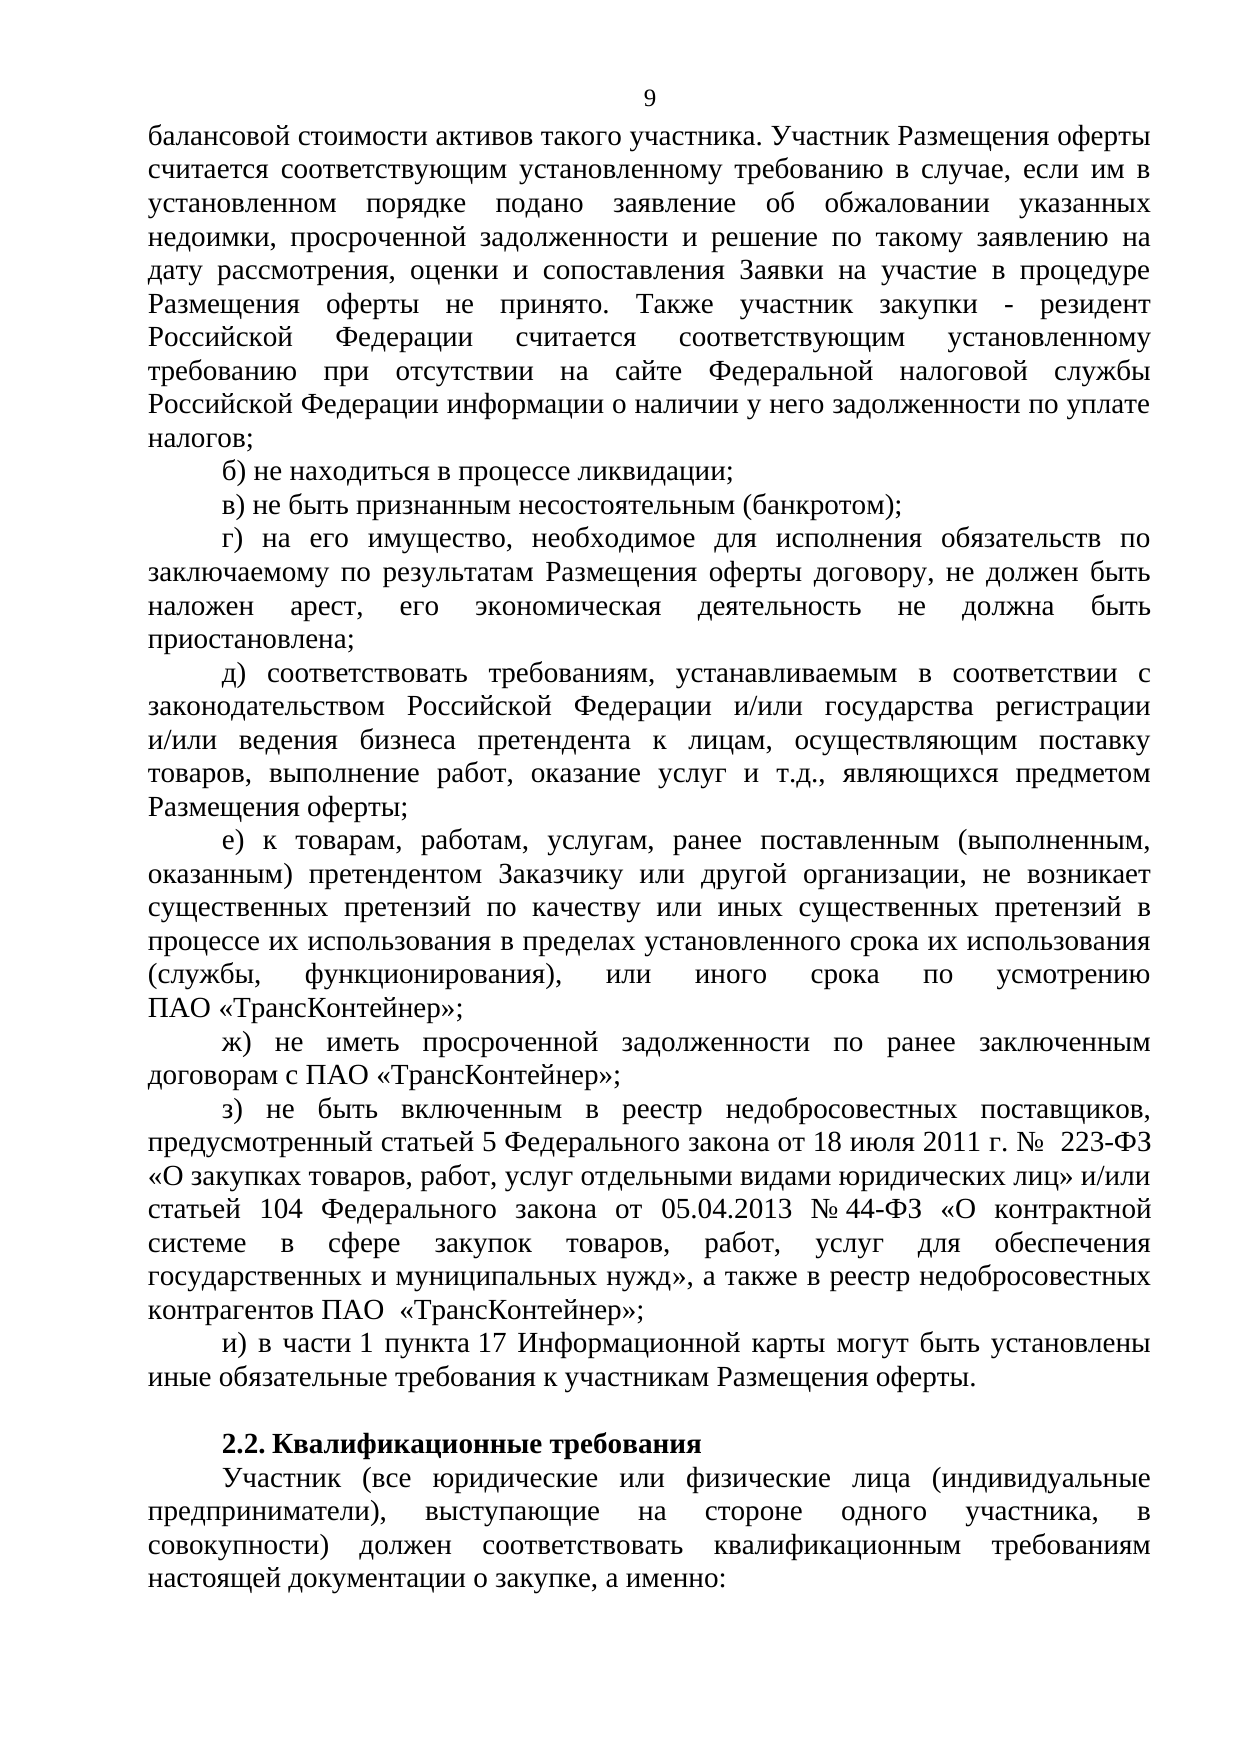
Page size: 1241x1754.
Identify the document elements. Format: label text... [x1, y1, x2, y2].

text и) в части 1 пункта 17 Информационной карты могут быть установлены иные обязательные требования к участникам Размещения оферты. [148, 1326, 1152, 1393]
text з) не быть включенным в реестр недобросовестных поставщиков, предусмотренный статьей 5 Федерального закона от 18 июля 2011 г. № 223-ФЗ «О закупках товаров, работ, услуг отдельными видами юридических лиц» и/или статьей 104 Федерального закона от 05.04.2013 № 44-ФЗ «О контрактной системе в сфере закупок товаров, работ, услуг для обеспечения государственных и муниципальных нужд», а также в реестр недобросовестных контрагентов ПАО «ТрансКонтейнер»; [148, 1091, 1152, 1326]
list Квалификационные требования [148, 1426, 1152, 1460]
text в) не быть признанным несостоятельным (банкротом); [148, 487, 1152, 521]
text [148, 118, 1152, 453]
text б) не находиться в процессе ликвидации; [148, 453, 1152, 487]
text г) на его имущество, необходимое для исполнения обязательств по заключаемому по результатам Размещения оферты договору, не должен быть наложен арест, его экономическая деятельность не должна быть приостановлена; [148, 521, 1152, 655]
text ж) не иметь просроченной задолженности по ранее заключенным договорам с ПАО «ТрансКонтейнер»; [148, 1024, 1152, 1091]
text е) к товарам, работам, услугам, ранее поставленным (выполненным, оказанным) претендентом Заказчику или другой организации, не возникает существенных претензий по качеству или иных существенных претензий в процессе их использования в пределах установленного срока их использования (службы, функционирования), или иного срока по усмотрению ПАО «ТрансКонтейнер»; [148, 822, 1152, 1024]
text Участник (все юридические или физические лица (индивидуальные предприниматели), выступающие на стороне одного участника, в совокупности) должен соответствовать квалификационным требованиям настоящей документации о закупке, а именно: [148, 1460, 1152, 1594]
text д) соответствовать требованиям, устанавливаемым в соответствии с законодательством Российской Федерации и/или государства регистрации и/или ведения бизнеса претендента к лицам, осуществляющим поставку товаров, выполнение работ, оказание услуг и т.д., являющихся предметом Размещения оферты; [148, 655, 1152, 822]
